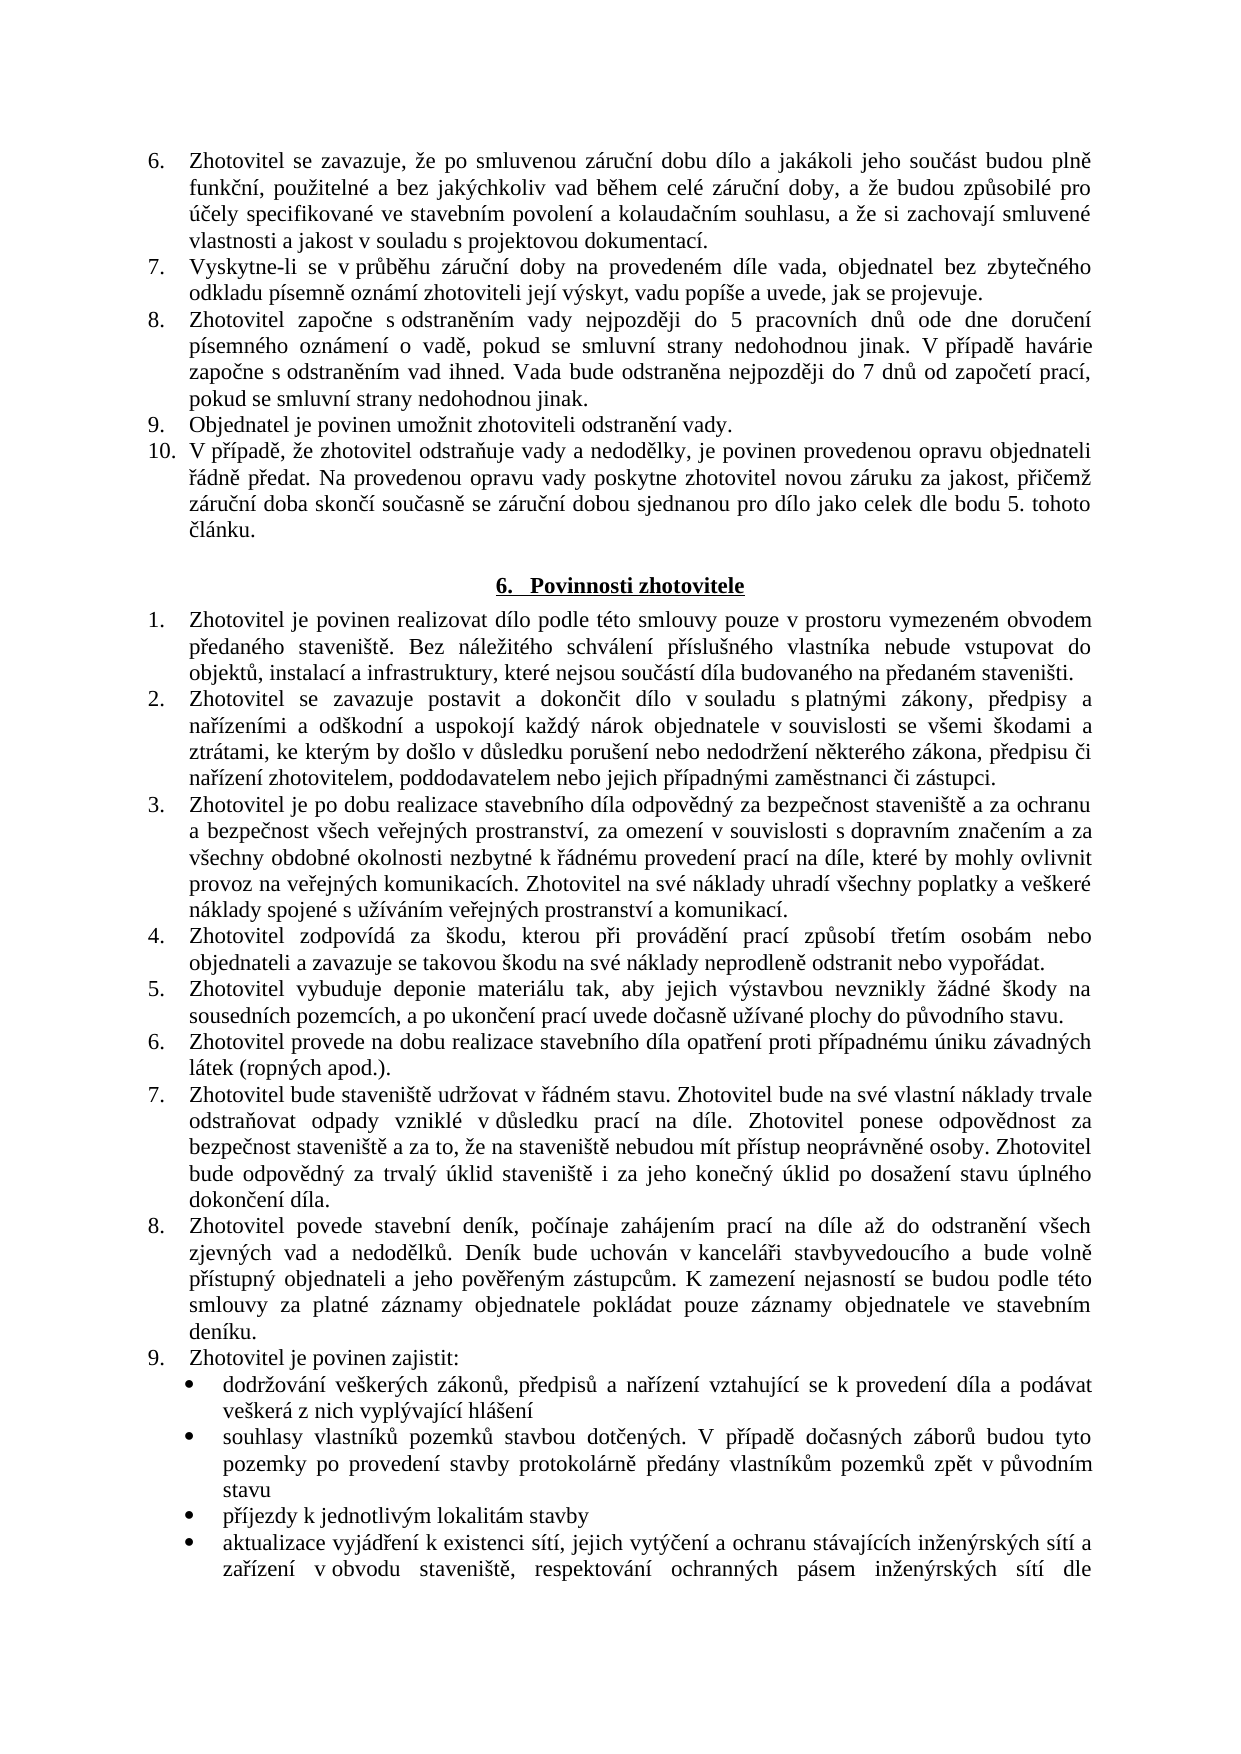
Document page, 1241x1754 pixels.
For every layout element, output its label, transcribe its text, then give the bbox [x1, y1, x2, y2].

list Objednatel je povinen umožnit zhotoviteli odstranění vady. [148, 411, 1093, 437]
list Zhotovitel se zavazuje postavit a dokončit dílo v souladu s platnými zákony, předpisy a nařízeními a odškodní a uspokojí každý nárok objednatele v souvislosti se všemi škodami a ztrátami, ke kterým by došlo v důsledku porušení nebo nedodržení některého zákona, předpisu či nařízení zhotovitelem, poddodavatelem nebo jejich případnými zaměstnanci či zástupci. [148, 685, 1093, 791]
list Zhotovitel se zavazuje, že po smluvenou záruční dobu dílo a jakákoli jeho součást budou plně funkční, použitelné a bez jakýchkoliv vad během celé záruční doby, a že budou způsobilé pro účely specifikované ve stavebním povolení a kolaudačním souhlasu, a že si zachovají smluvené vlastnosti a jakost v souladu s projektovou dokumentací. [148, 148, 1093, 253]
text 6. Povinnosti zhotovitele [148, 572, 1093, 598]
list V případě, že zhotovitel odstraňuje vady a nedodělky, je povinen provedenou opravu objednateli řádně předat. Na provedenou opravu vady poskytne zhotovitel novou záruku za jakost, přičemž záruční doba skončí současně se záruční dobou sjednanou pro dílo jako celek dle bodu 5. tohoto článku. [148, 437, 1093, 543]
list Zhotovitel vybuduje deponie materiálu tak, aby jejich výstavbou nevznikly žádné škody na sousedních pozemcích, a po ukončení prací uvede dočasně užívané plochy do původního stavu. [148, 975, 1093, 1028]
list Vyskytne-li se v průběhu záruční doby na provedeném díle vada, objednatel bez zbytečného odkladu písemně oznámí zhotoviteli její výskyt, vadu popíše a uvede, jak se projevuje. [148, 253, 1093, 306]
list Zhotovitel započne s odstraněním vady nejpozději do 5 pracovních dnů ode dne doručení písemného oznámení o vadě, pokud se smluvní strany nedohodnou jinak. V případě havárie započne s odstraněním vad ihned. Vada bude odstraněna nejpozději do 7 dnů od započetí prací, pokud se smluvní strany nedohodnou jinak. [148, 306, 1093, 411]
list Zhotovitel je povinen zajistit: [148, 1344, 1093, 1371]
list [185, 1529, 1093, 1581]
list Zhotovitel je povinen realizovat dílo podle této smlouvy pouze v prostoru vymezeném obvodem předaného staveniště. Bez náležitého schválení příslušného vlastníka nebude vstupovat do objektů, instalací a infrastruktury, které nejsou součástí díla budovaného na předaném staveništi. [148, 606, 1093, 685]
list Zhotovitel bude staveniště udržovat v řádném stavu. Zhotovitel bude na své vlastní náklady trvale odstraňovat odpady vzniklé v důsledku prací na díle. Zhotovitel ponese odpovědnost za bezpečnost staveniště a za to, že na staveniště nebudou mít přístup neoprávněné osoby. Zhotovitel bude odpovědný za trvalý úklid staveniště i za jeho konečný úklid po dosažení stavu úplného dokončení díla. [148, 1081, 1093, 1212]
list Zhotovitel povede stavební deník, počínaje zahájením prací na díle až do odstranění všech zjevných vad a nedodělků. Deník bude uchován v kanceláři stavbyvedoucího a bude volně přístupný objednateli a jeho pověřeným zástupcům. K zamezení nejasností se budou podle této smlouvy za platné záznamy objednatele pokládat pouze záznamy objednatele ve stavebním deníku. [148, 1212, 1093, 1344]
list dodržování veškerých zákonů, předpisů a nařízení vztahující se k provedení díla a podávat veškerá z nich vyplývající hlášení [185, 1371, 1093, 1423]
list Zhotovitel zodpovídá za škodu, kterou při provádění prací způsobí třetím osobám nebo objednateli a zavazuje se takovou škodu na své náklady neprodleně odstranit nebo vypořádat. [148, 923, 1093, 975]
list souhlasy vlastníků pozemků stavbou dotčených. V případě dočasných záborů budou tyto pozemky po provedení stavby protokolárně předány vlastníkům pozemků zpět v původním stavu [185, 1423, 1093, 1502]
list příjezdy k jednotlivým lokalitám stavby [185, 1502, 1093, 1529]
list Zhotovitel provede na dobu realizace stavebního díla opatření proti případnému úniku závadných látek (ropných apod.). [148, 1028, 1093, 1081]
list Zhotovitel je po dobu realizace stavebního díla odpovědný za bezpečnost staveniště a za ochranu a bezpečnost všech veřejných prostranství, za omezení v souvislosti s dopravním značením a za všechny obdobné okolnosti nezbytné k řádnému provedení prací na díle, které by mohly ovlivnit provoz na veřejných komunikacích. Zhotovitel na své náklady uhradí všechny poplatky a veškeré náklady spojené s užíváním veřejných prostranství a komunikací. [148, 791, 1093, 923]
